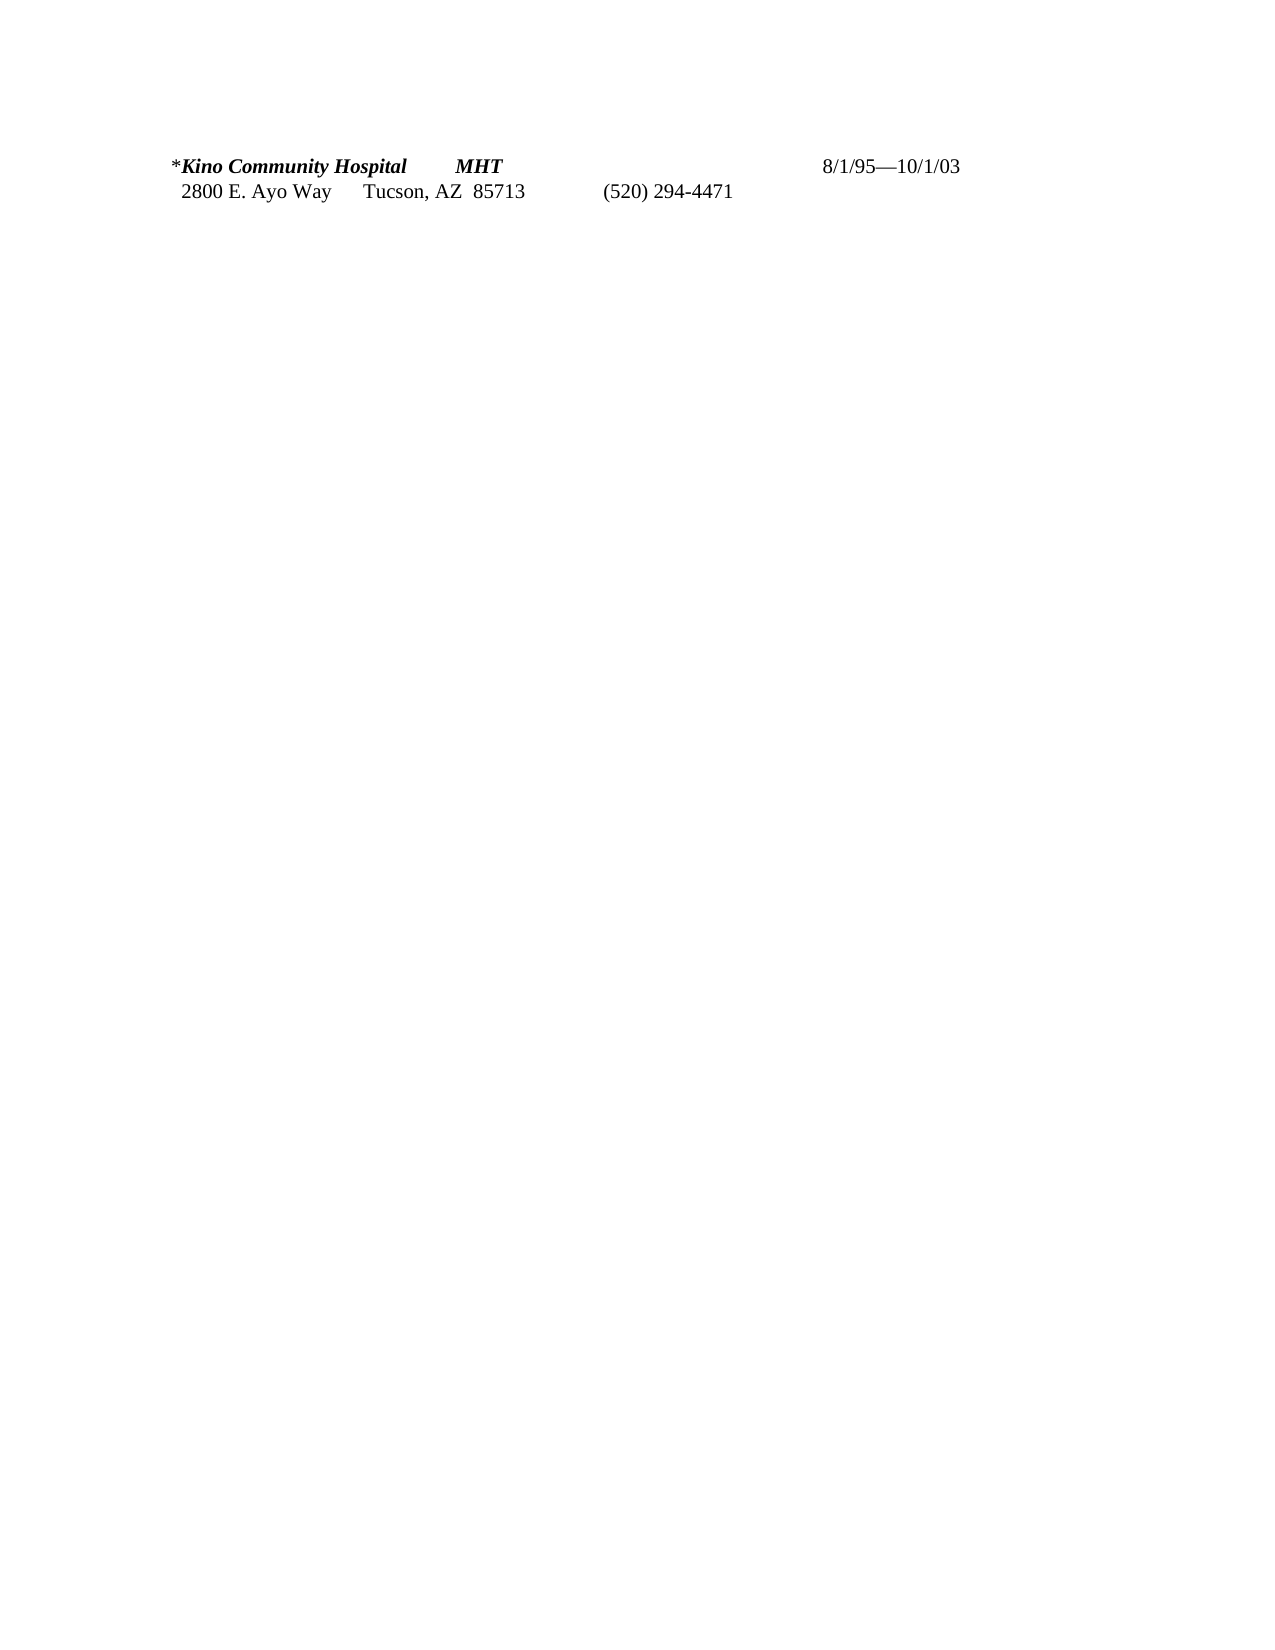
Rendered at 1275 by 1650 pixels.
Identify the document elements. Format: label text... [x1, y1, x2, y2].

text 2800 E. Ayo Way Tucson, AZ 85713 (520) 294-4471 [150, 179, 1125, 203]
text *Kino Community Hospital MHT 8/1/95—10/1/03 [150, 150, 1125, 179]
